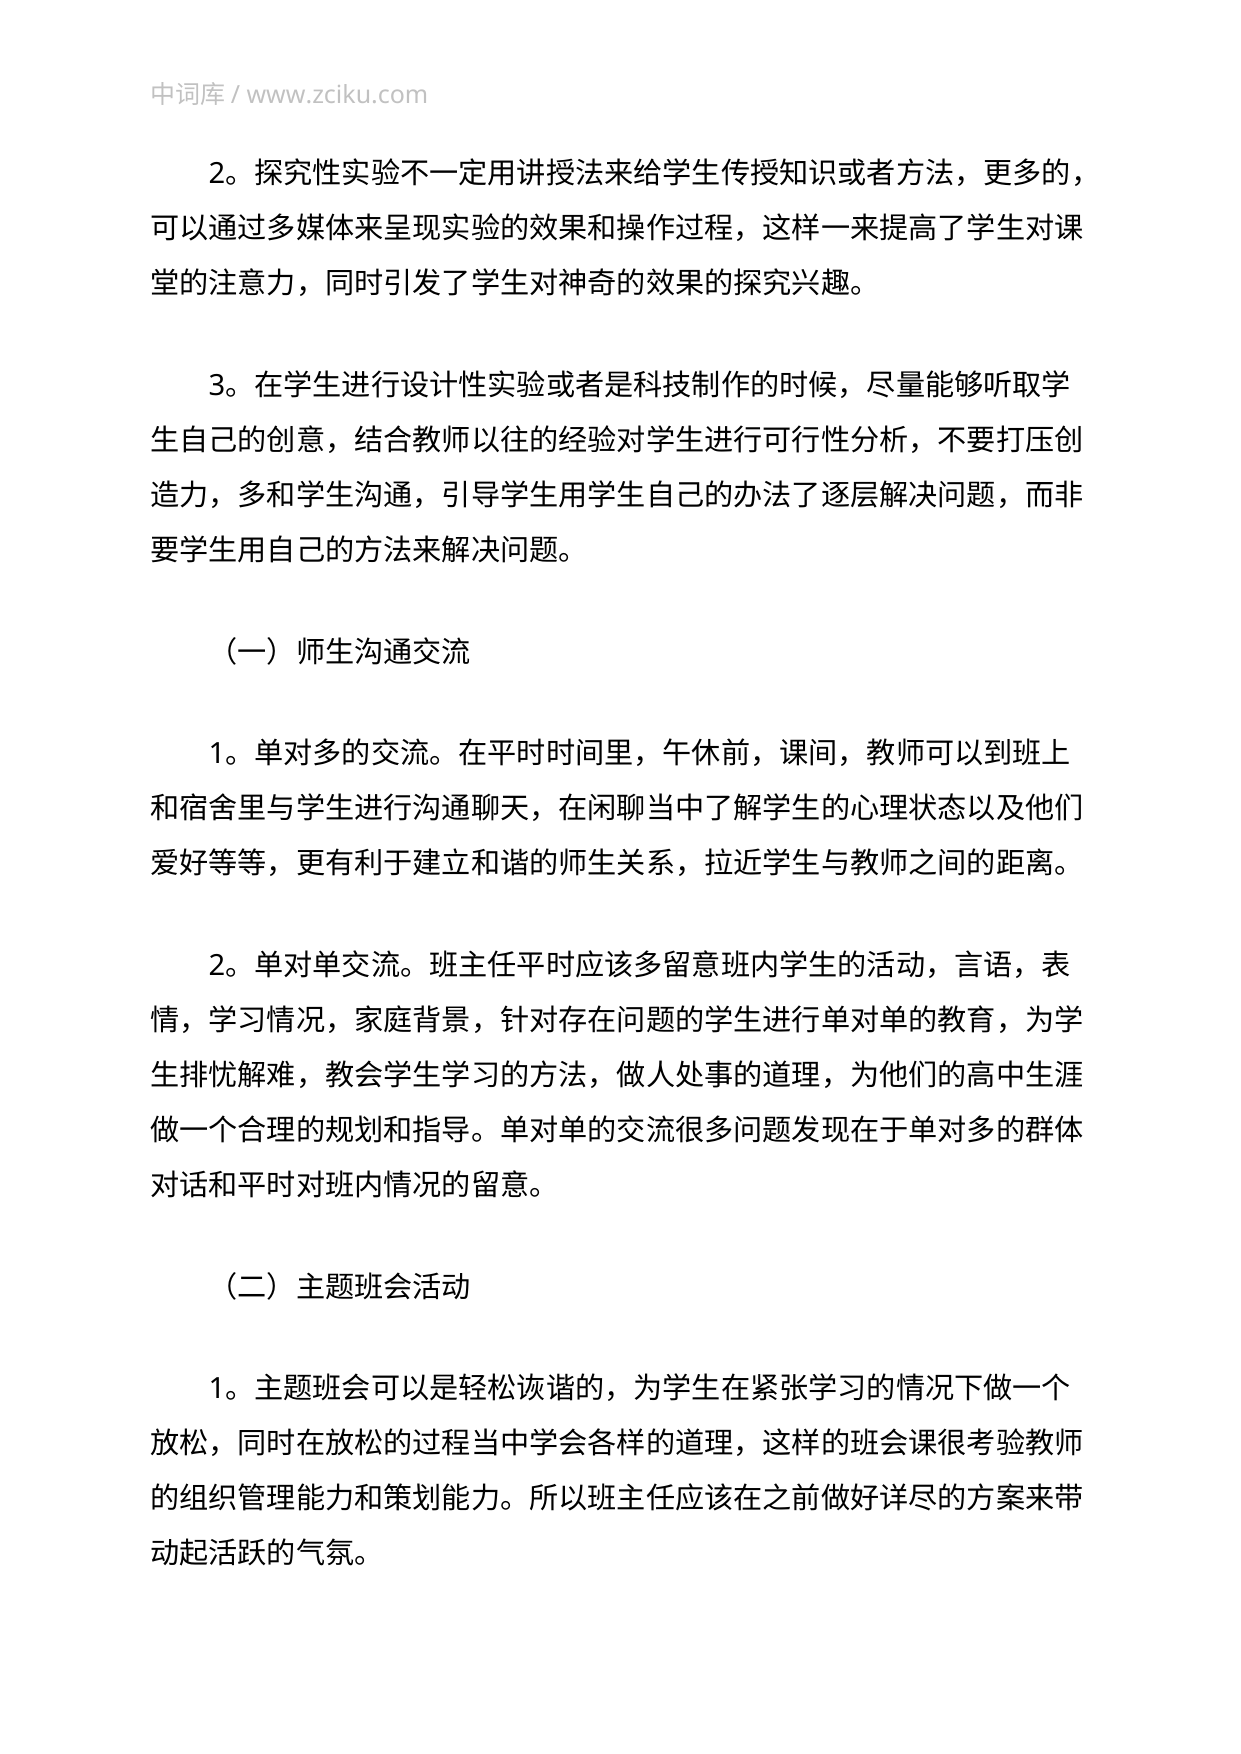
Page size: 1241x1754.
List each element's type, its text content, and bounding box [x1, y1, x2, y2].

text 1。主题班会可以是轻松诙谐的，为学生在紧张学习的情况下做一个放松，同时在放松的过程当中学会各样的道理，这样的班会课很考验教师的组织管理能力和策划能力。所以班主任应该在之前做好详尽的方案来带动起活跃的气氛。 [150, 1365, 1090, 1572]
text （二）主题班会活动 [150, 1263, 1090, 1305]
text （一）师生沟通交流 [150, 628, 1090, 671]
text 1。单对多的交流。在平时时间里，午休前，课间，教师可以到班上和宿舍里与学生进行沟通聊天，在闲聊当中了解学生的心理状态以及他们爱好等等，更有利于建立和谐的师生关系，拉近学生与教师之间的距离。 [150, 730, 1090, 882]
text 2。探究性实验不一定用讲授法来给学生传授知识或者方法，更多的，可以通过多媒体来呈现实验的效果和操作过程，这样一来提高了学生对课堂的注意力，同时引发了学生对神奇的效果的探究兴趣。 [150, 150, 1090, 302]
text 3。在学生进行设计性实验或者是科技制作的时候，尽量能够听取学生自己的创意，结合教师以往的经验对学生进行可行性分析，不要打压创造力，多和学生沟通，引导学生用学生自己的办法了逐层解决问题，而非要学生用自己的方法来解决问题。 [150, 362, 1090, 569]
text 2。单对单交流。班主任平时应该多留意班内学生的活动，言语，表情，学习情况，家庭背景，针对存在问题的学生进行单对单的教育，为学生排忧解难，教会学生学习的方法，做人处事的道理，为他们的高中生涯做一个合理的规划和指导。单对单的交流很多问题发现在于单对多的群体对话和平时对班内情况的留意。 [150, 942, 1090, 1204]
